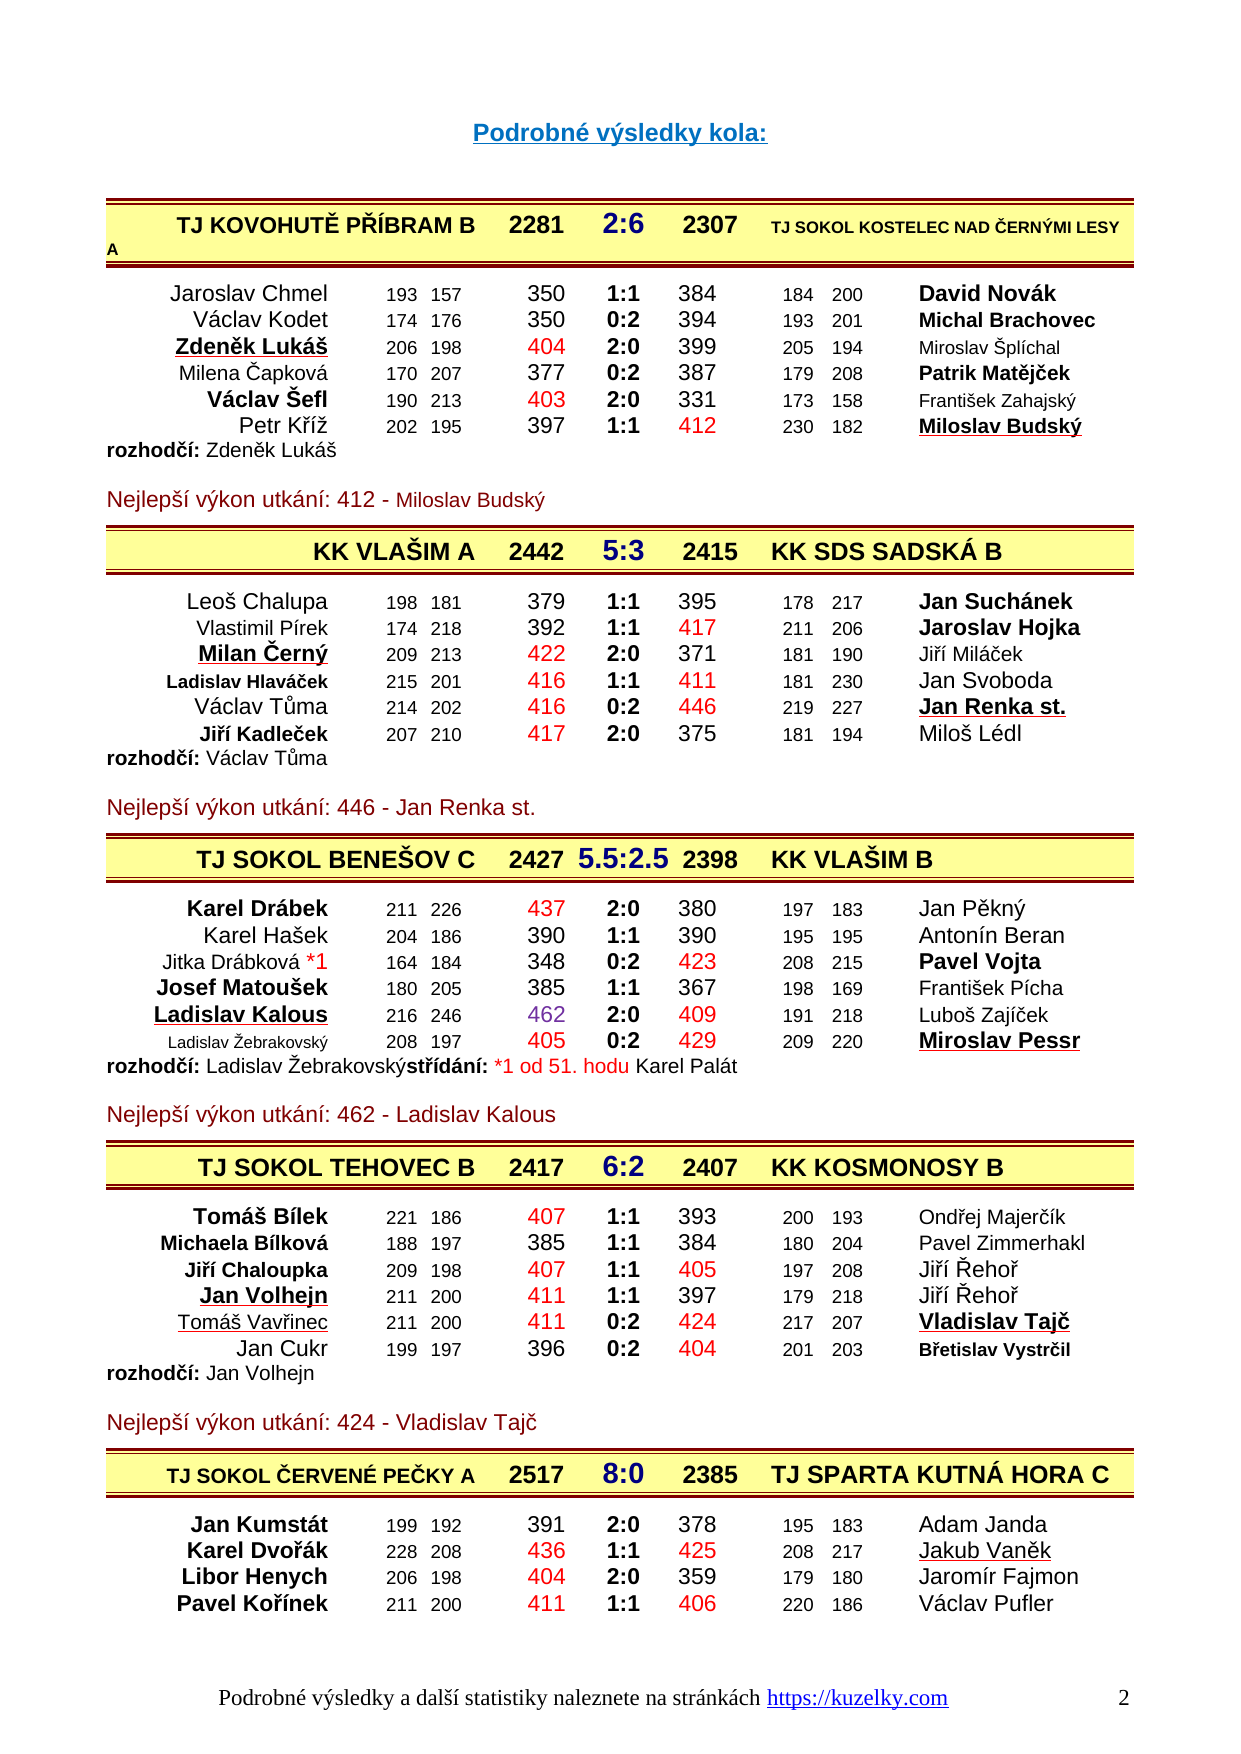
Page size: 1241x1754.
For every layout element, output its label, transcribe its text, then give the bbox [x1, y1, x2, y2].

text Václav Kodet 174 176 350 0:2 394 193 201 Michal Brachovec [106, 306, 1134, 333]
text Nejlepší výkon utkání: 412 - Miloslav Budský [106, 486, 1134, 512]
text rozhodčí: Ladislav Žebrakovskýstřídání: *1 od 51. hodu Karel Palát [106, 1053, 1134, 1077]
text Jaroslav Chmel 193 157 350 1:1 384 184 200 David Novák [106, 280, 1134, 306]
text Jan Volhejn 211 200 411 1:1 397 179 218 Jiří Řehoř [106, 1282, 1134, 1308]
text rozhodčí: Zdeněk Lukáš [106, 438, 1134, 462]
text Ladislav Hlaváček 215 201 416 1:1 411 181 230 Jan Svoboda [106, 667, 1134, 693]
text Vlastimil Pírek 174 218 392 1:1 417 211 206 Jaroslav Hojka [106, 614, 1134, 640]
text TJ Sokol Tehovec B 2417 6:2 2407 KK Kosmonosy B [106, 1147, 1134, 1184]
text Ladislav Žebrakovský 208 197 405 0:2 429 209 220 Miroslav Pessr [106, 1027, 1134, 1053]
text Václav Tůma 214 202 416 0:2 446 219 227 Jan Renka st. [106, 693, 1134, 719]
text rozhodčí: Václav Tůma [106, 746, 1134, 770]
text Zdeněk Lukáš 206 198 404 2:0 399 205 194 Miroslav Šplíchal [106, 333, 1134, 359]
text Josef Matoušek 180 205 385 1:1 367 198 169 František Pícha [106, 974, 1134, 1001]
text Nejlepší výkon utkání: 462 - Ladislav Kalous [106, 1101, 1134, 1128]
text Libor Henych 206 198 404 2:0 359 179 180 Jaromír Fajmon [106, 1563, 1134, 1589]
text Jiří Chaloupka 209 198 407 1:1 405 197 208 Jiří Řehoř [106, 1256, 1134, 1282]
text Karel Hašek 204 186 390 1:1 390 195 195 Antonín Beran [106, 922, 1134, 948]
text Michaela Bílková 188 197 385 1:1 384 180 204 Pavel Zimmerhakl [106, 1229, 1134, 1256]
text Podrobné výsledky kola: [94, 118, 1145, 147]
text Tomáš Vavřinec 211 200 411 0:2 424 217 207 Vladislav Tajč [106, 1308, 1134, 1335]
text Tomáš Bílek 221 186 407 1:1 393 200 193 Ondřej Majerčík [106, 1203, 1134, 1229]
text Jiří Kadleček 207 210 417 2:0 375 181 194 Miloš Lédl [106, 719, 1134, 746]
text TJ Sokol Benešov C 2427 5.5:2.5 2398 KK Vlašim B [106, 839, 1134, 877]
text Milan Černý 209 213 422 2:0 371 181 190 Jiří Miláček [106, 640, 1134, 667]
text rozhodčí: Jan Volhejn [106, 1361, 1134, 1385]
text Karel Dvořák 228 208 436 1:1 425 208 217 Jakub Vaněk [106, 1537, 1134, 1563]
text Jitka Drábková *1 164 184 348 0:2 423 208 215 Pavel Vojta [106, 948, 1134, 974]
text Pavel Kořínek 211 200 411 1:1 406 220 186 Václav Pufler [106, 1589, 1134, 1616]
text Jan Cukr 199 197 396 0:2 404 201 203 Břetislav Vystrčil [106, 1335, 1134, 1361]
text Karel Drábek 211 226 437 2:0 380 197 183 Jan Pěkný [106, 895, 1134, 922]
text TJ Sokol Červené Pečky A 2517 8:0 2385 TJ Sparta Kutná Hora C [106, 1454, 1134, 1492]
text Ladislav Kalous 216 246 462 2:0 409 191 218 Luboš Zajíček [106, 1001, 1134, 1027]
text Petr Kříž 202 195 397 1:1 412 230 182 Miloslav Budský [106, 412, 1134, 438]
text TJ Kovohutě Příbram B 2281 2:6 2307 TJ Sokol Kostelec nad Černými lesy A [106, 205, 1134, 261]
text Václav Šefl 190 213 403 2:0 331 173 158 František Zahajský [106, 386, 1134, 412]
text Nejlepší výkon utkání: 446 - Jan Renka st. [106, 794, 1134, 820]
text Milena Čapková 170 207 377 0:2 387 179 208 Patrik Matějček [106, 359, 1134, 386]
text KK Vlašim A 2442 5:3 2415 KK SDS Sadská B [106, 531, 1134, 569]
text Nejlepší výkon utkání: 424 - Vladislav Tajč [106, 1409, 1134, 1435]
text Leoš Chalupa 198 181 379 1:1 395 178 217 Jan Suchánek [106, 588, 1134, 614]
text Jan Kumstát 199 192 391 2:0 378 195 183 Adam Janda [106, 1511, 1134, 1537]
